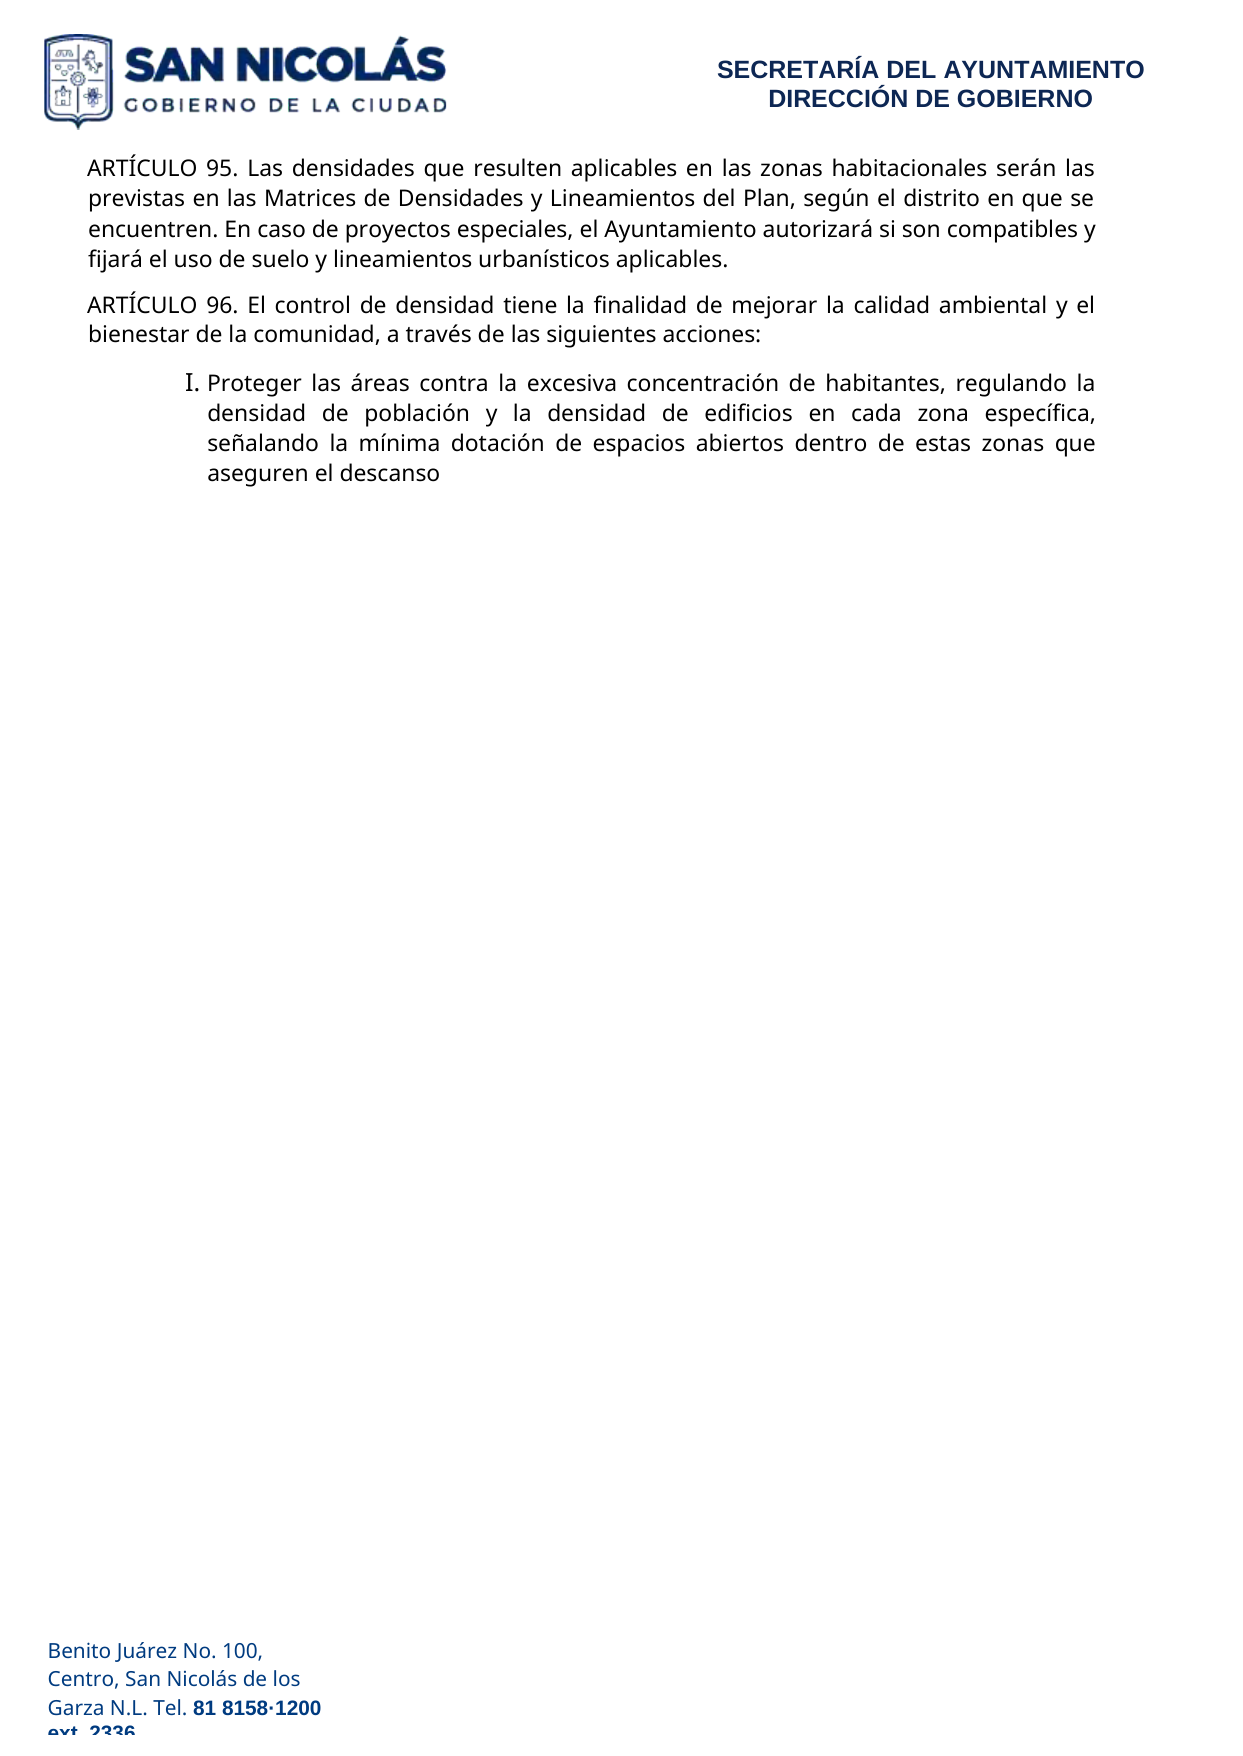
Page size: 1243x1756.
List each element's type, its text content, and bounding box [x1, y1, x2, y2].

text ARTÍCULO 96. El control de densidad tiene la finalidad de mejorar la calidad ambiental y el bienestar de la comunidad, a través de las siguientes acciones: [87, 290, 1096, 350]
text ARTÍCULO 95. Las densidades que resulten aplicables en las zonas habitacionales serán las previstas en las Matrices de Densidades y Lineamientos del Plan, según el distrito en que se encuentren. En caso de proyectos especiales, el Ayuntamiento autorizará si son compatibles y fijará el uso de suelo y lineamientos urbanísticos aplicables. [87, 152, 1096, 274]
picture [44, 34, 447, 130]
list Proteger las áreas contra la excesiva concentración de habitantes, regulando la densidad de población y la densidad de edificios en cada zona específica, señalando la mínima dotación de espacios abiertos dentro de estas zonas que aseguren el descanso [185, 365, 1096, 488]
